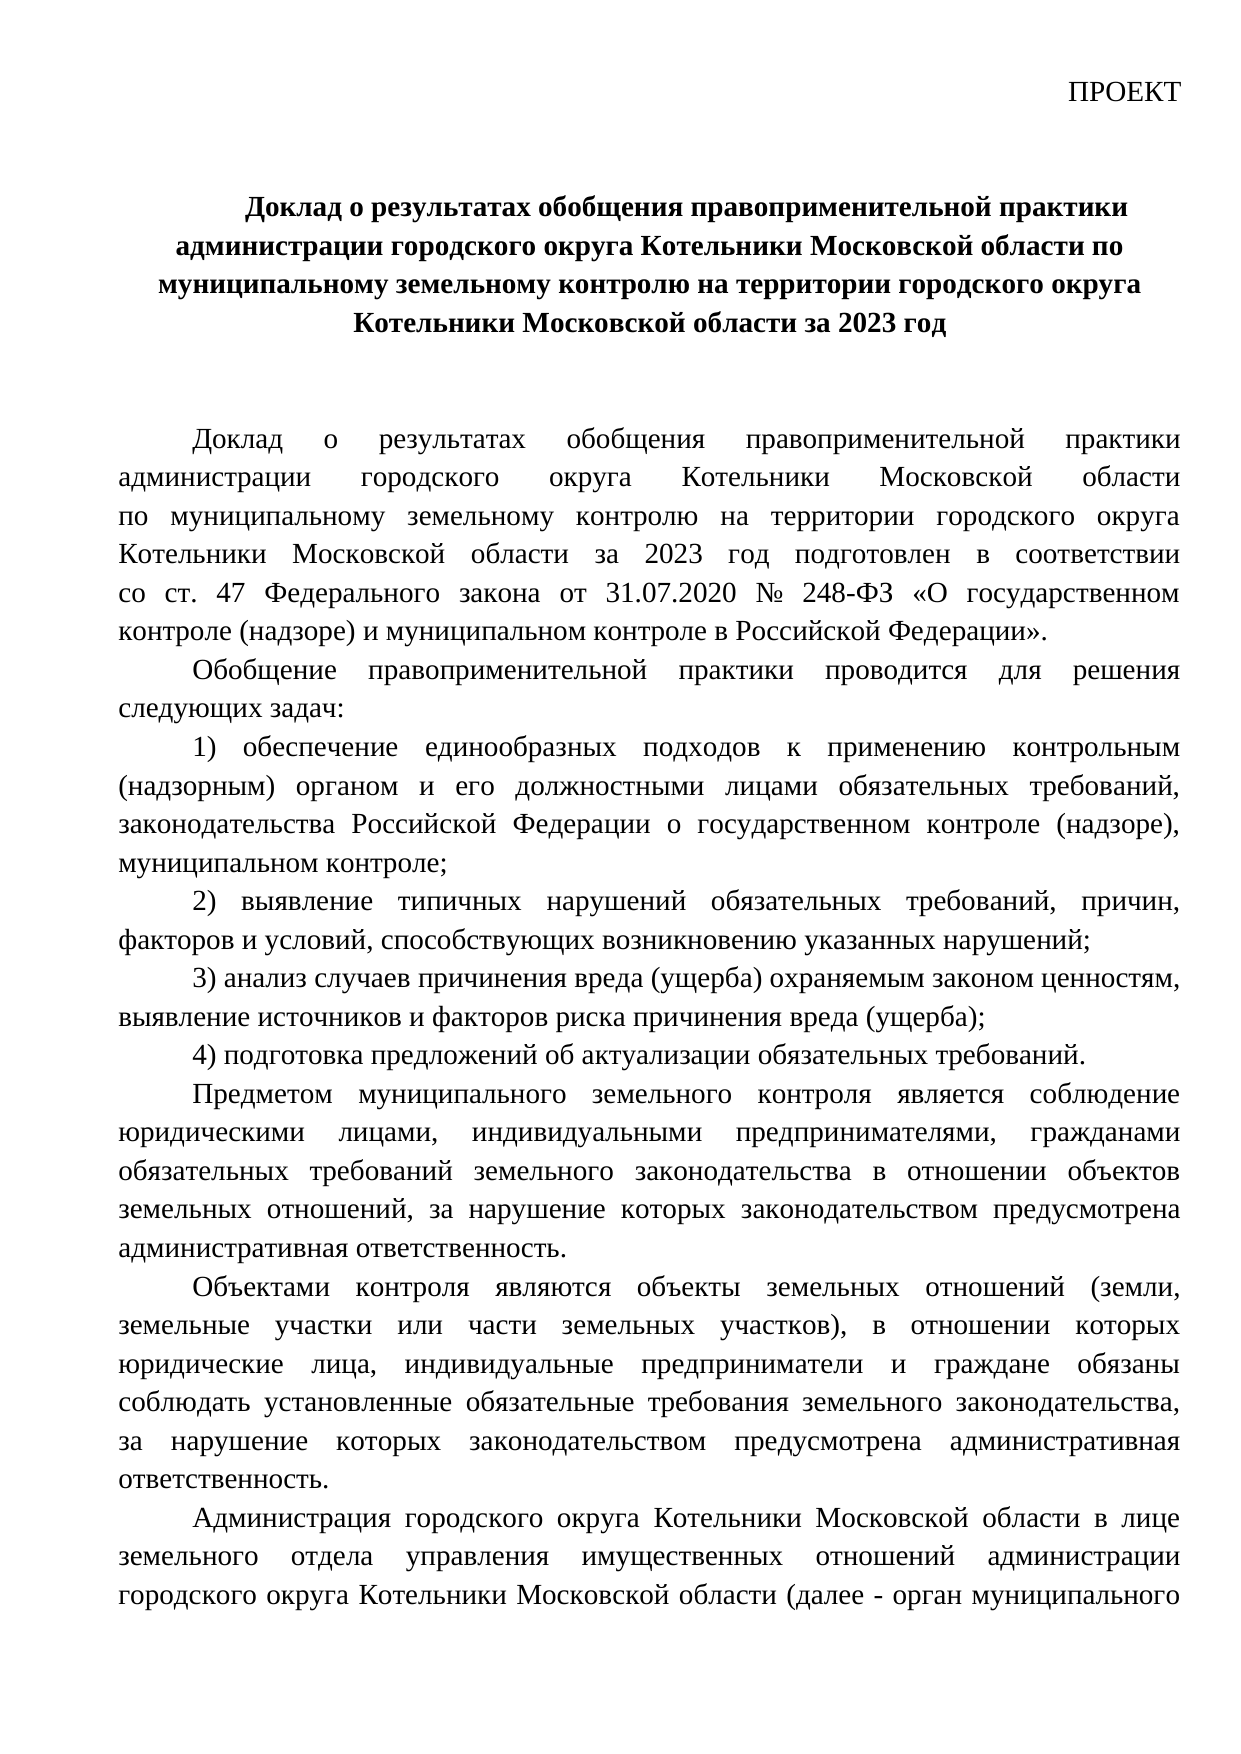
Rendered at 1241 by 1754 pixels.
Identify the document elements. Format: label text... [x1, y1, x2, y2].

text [118, 1500, 1181, 1611]
text 3) анализ случаев причинения вреда (ущерба) охраняемым законом ценностям, выявление источников и факторов риска причинения вреда (ущерба); [118, 960, 1181, 1032]
text ПРОЕКТ [118, 74, 1181, 107]
text Объектами контроля являются объекты земельных отношений (земли, земельные участки или части земельных участков), в отношении которых юридические лица, индивидуальные предприниматели и граждане обязаны соблюдать установленные обязательные требования земельного законодательства, за нарушение которых законодательством предусмотрена административная ответственность. [118, 1269, 1181, 1495]
text 4) подготовка предложений об актуализации обязательных требований. [118, 1037, 1181, 1071]
text Обобщение правоприменительной практики проводится для решения следующих задач: [118, 652, 1181, 724]
text Предметом муниципального земельного контроля является соблюдение юридическими лицами, индивидуальными предпринимателями, гражданами обязательных требований земельного законодательства в отношении объектов земельных отношений, за нарушение которых законодательством предусмотрена административная ответственность. [118, 1076, 1181, 1264]
text 2) выявление типичных нарушений обязательных требований, причин, факторов и условий, способствующих возникновению указанных нарушений; [118, 883, 1181, 955]
text 1) обеспечение единообразных подходов к применению контрольным (надзорным) органом и его должностными лицами обязательных требований, законодательства Российской Федерации о государственном контроле (надзоре), муниципальном контроле; [118, 729, 1181, 878]
text Доклад о результатах обобщения правоприменительной практики администрации городского округа Котельники Московской области по муниципальному земельному контролю на территории городского округа Котельники Московской области за 2023 год [118, 189, 1181, 339]
text Доклад о результатах обобщения правоприменительной практики администрации городского округа Котельники Московской области по муниципальному земельному контролю на территории городского округа Котельники Московской области за 2023 год подготовлен в соответствии со ст. 47 Федерального закона от 31.07.2020 № 248-ФЗ «О государственном контроле (надзоре) и муниципальном контроле в Российской Федерации». [118, 421, 1181, 647]
